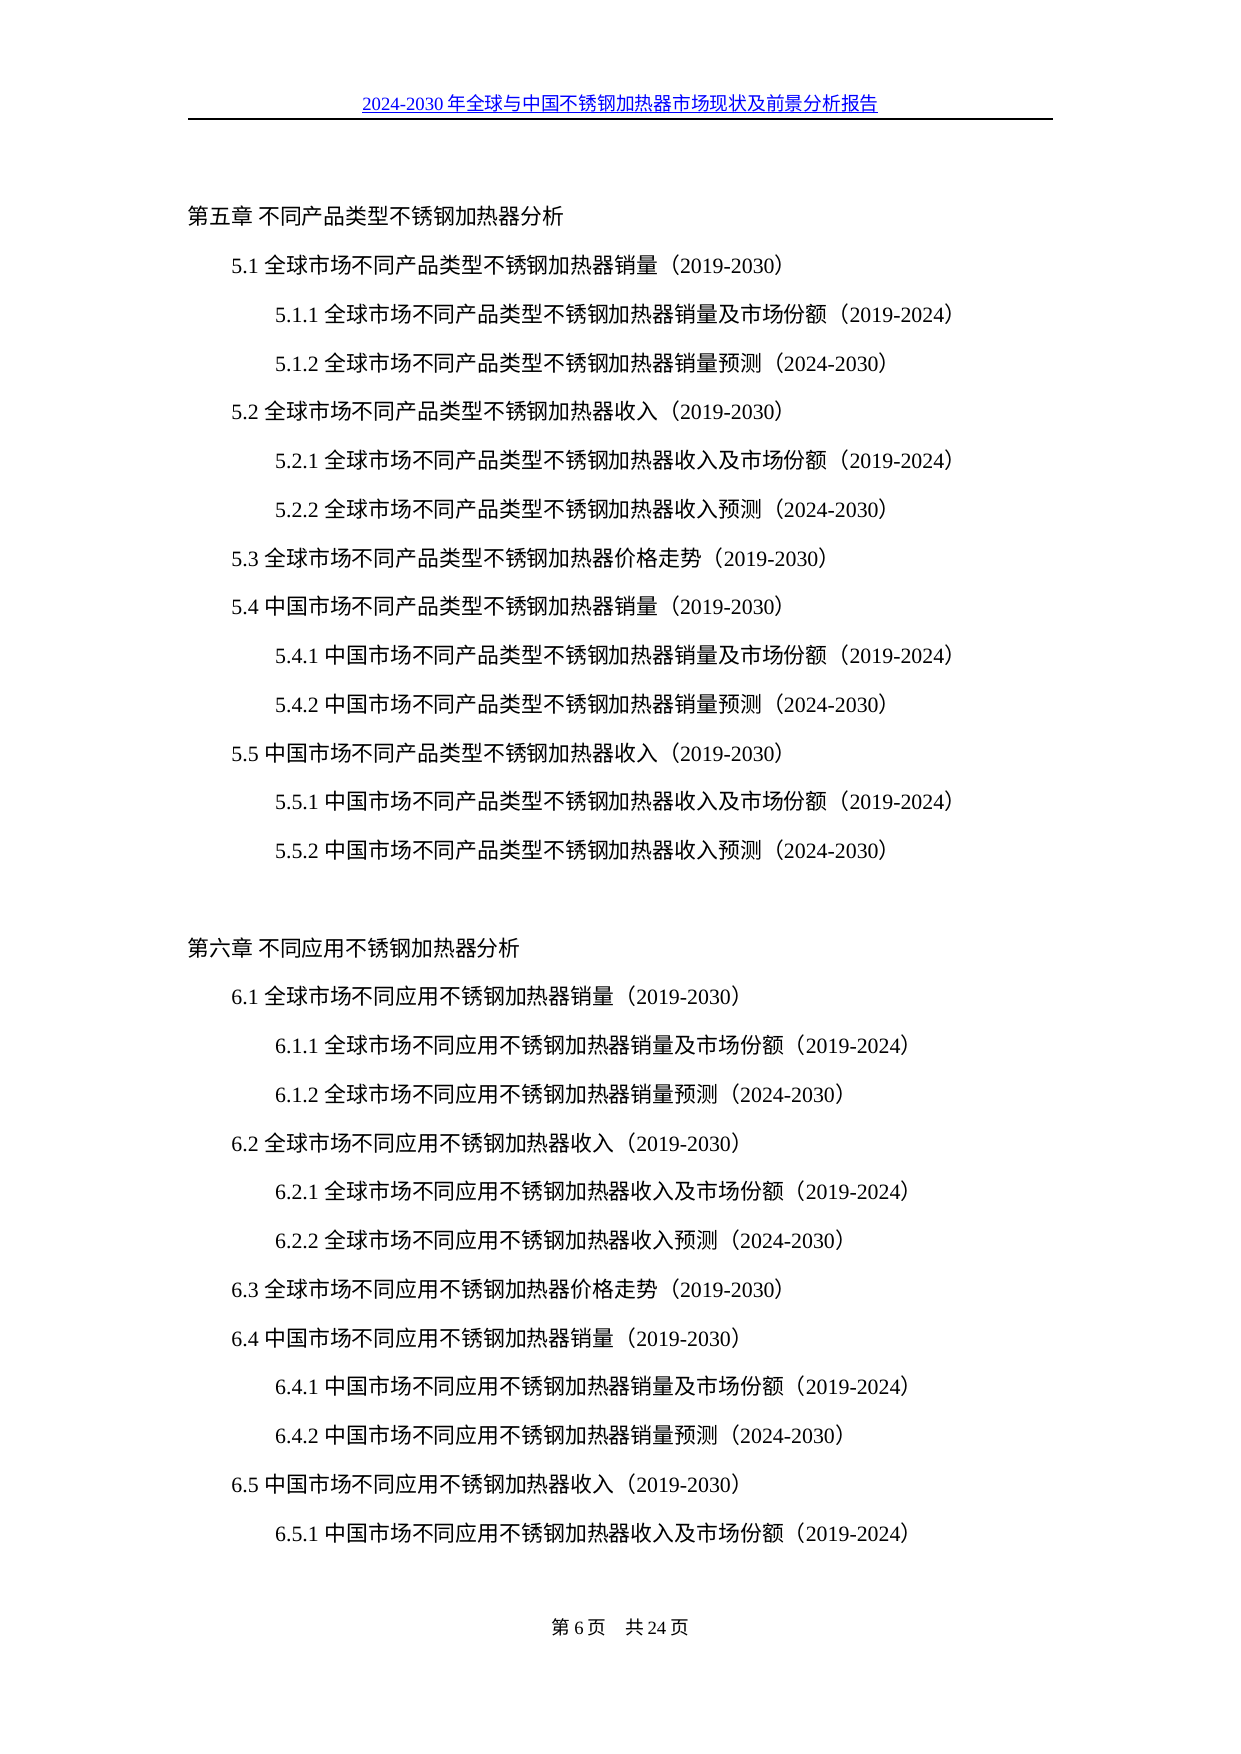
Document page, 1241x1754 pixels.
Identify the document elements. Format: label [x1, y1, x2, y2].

text [187, 150, 1053, 1548]
